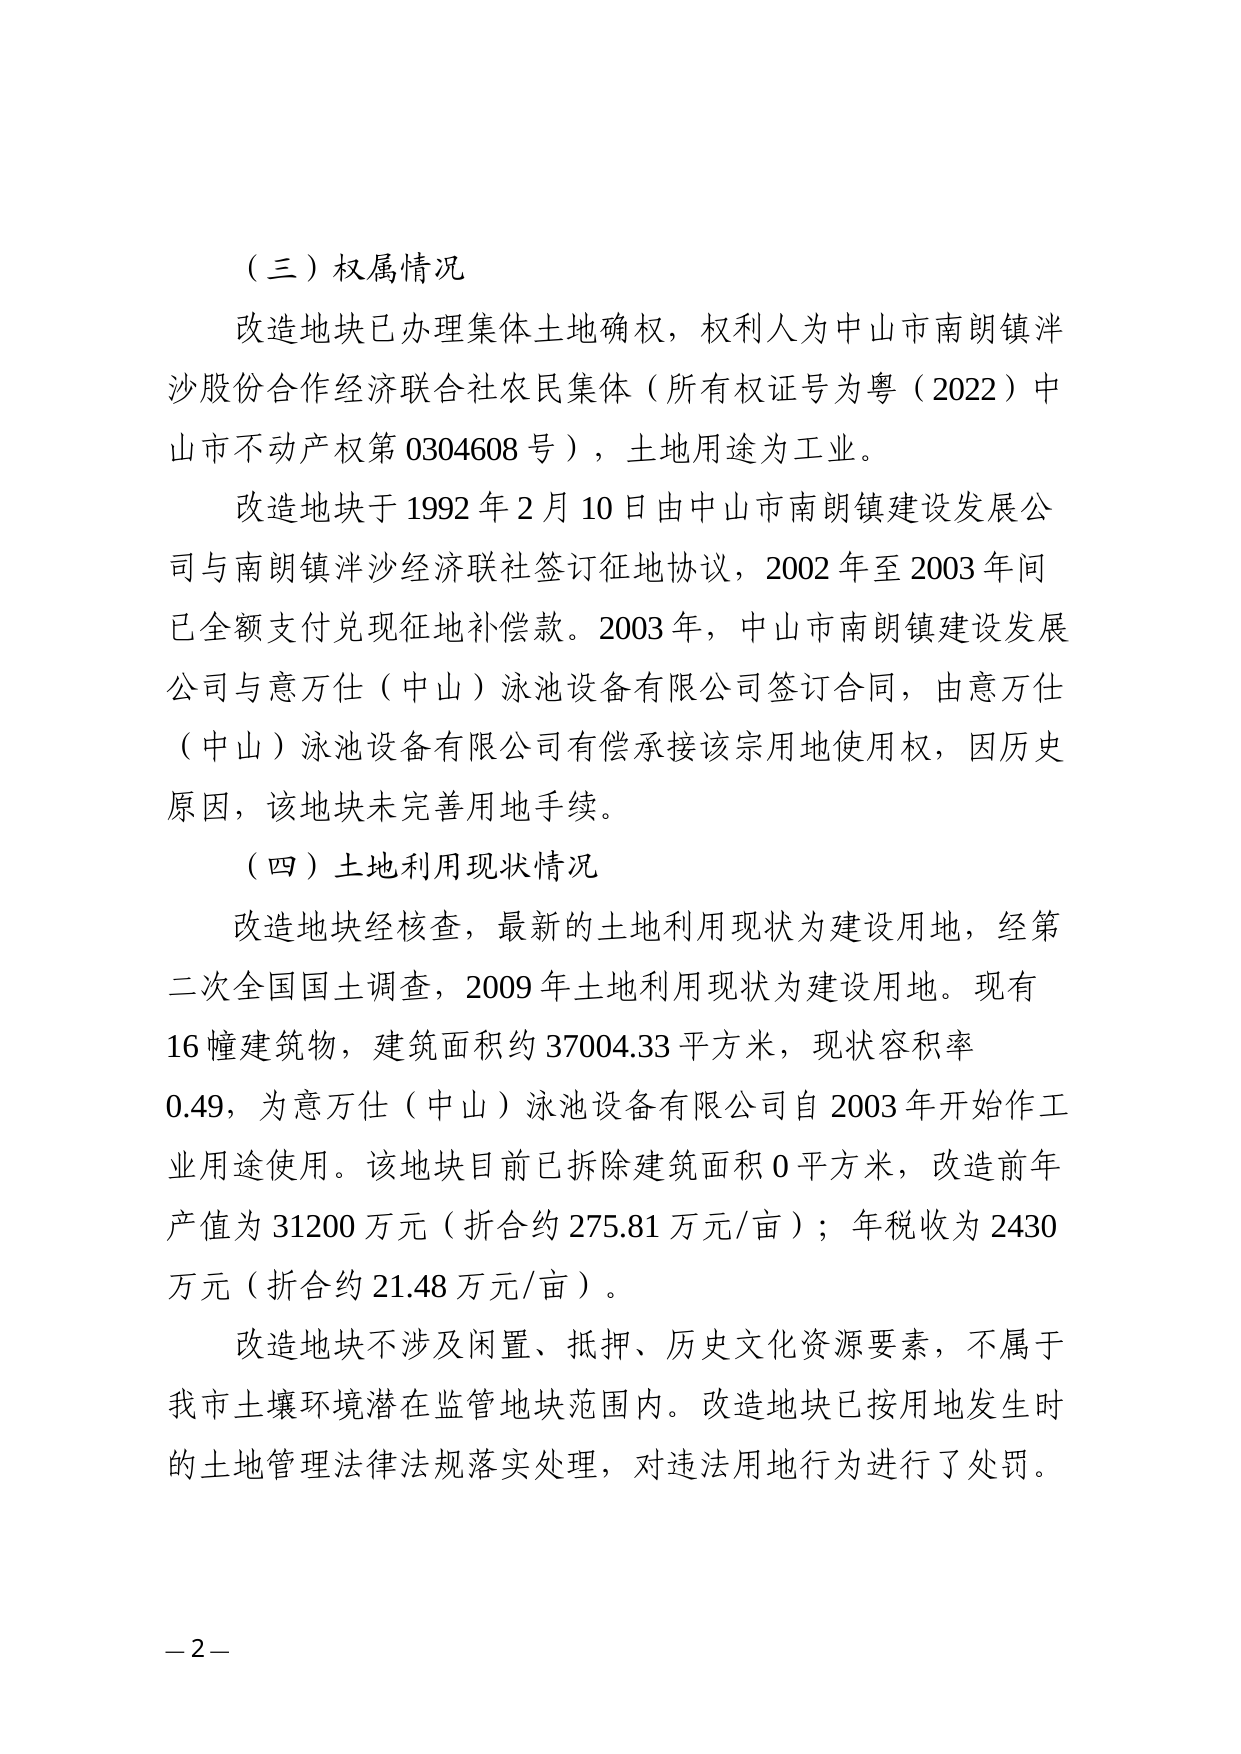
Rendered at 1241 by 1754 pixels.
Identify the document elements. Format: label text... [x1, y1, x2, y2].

text 改造地块于1992年2月10日由中山市南朗镇建设发展公司与南朗镇泮沙经济联社签订征地协议，2002年至2003年间已全额支付兑现征地补偿款。2003年，中山市南朗镇建设发展公司与意万仕（中山）泳池设备有限公司签订合同，由意万仕（中山）泳池设备有限公司有偿承接该宗用地使用权，因历史原因，该地块未完善用地手续。 [165, 472, 1075, 831]
text 改造地块经核查，最新的土地利用现状为建设用地，经第二次全国国土调查，2009年土地利用现状为建设用地。现有16幢建筑物，建筑面积约37004.33平方米，现状容积率0.49，为意万仕（中山）泳池设备有限公司自2003年开始作工业用途使用。该地块目前已拆除建筑面积0平方米，改造前年产值为31200万元（折合约275.81万元/亩）；年税收为2430万元（折合约21.48万元/亩）。 [165, 891, 1075, 1309]
text （四）土地利用现状情况 [165, 831, 1075, 891]
text 改造地块不涉及闲置、抵押、历史文化资源要素，不属于我市土壤环境潜在监管地块范围内。改造地块已按用地发生时的土地管理法律法规落实处理，对违法用地行为进行了处罚。 [165, 1309, 1075, 1488]
text （三）权属情况 [165, 233, 1075, 293]
text 改造地块已办理集体土地确权，权利人为中山市南朗镇泮沙股份合作经济联合社农民集体（所有权证号为粤（2022）中山市不动产权第0304608号），土地用途为工业。 [165, 293, 1075, 472]
